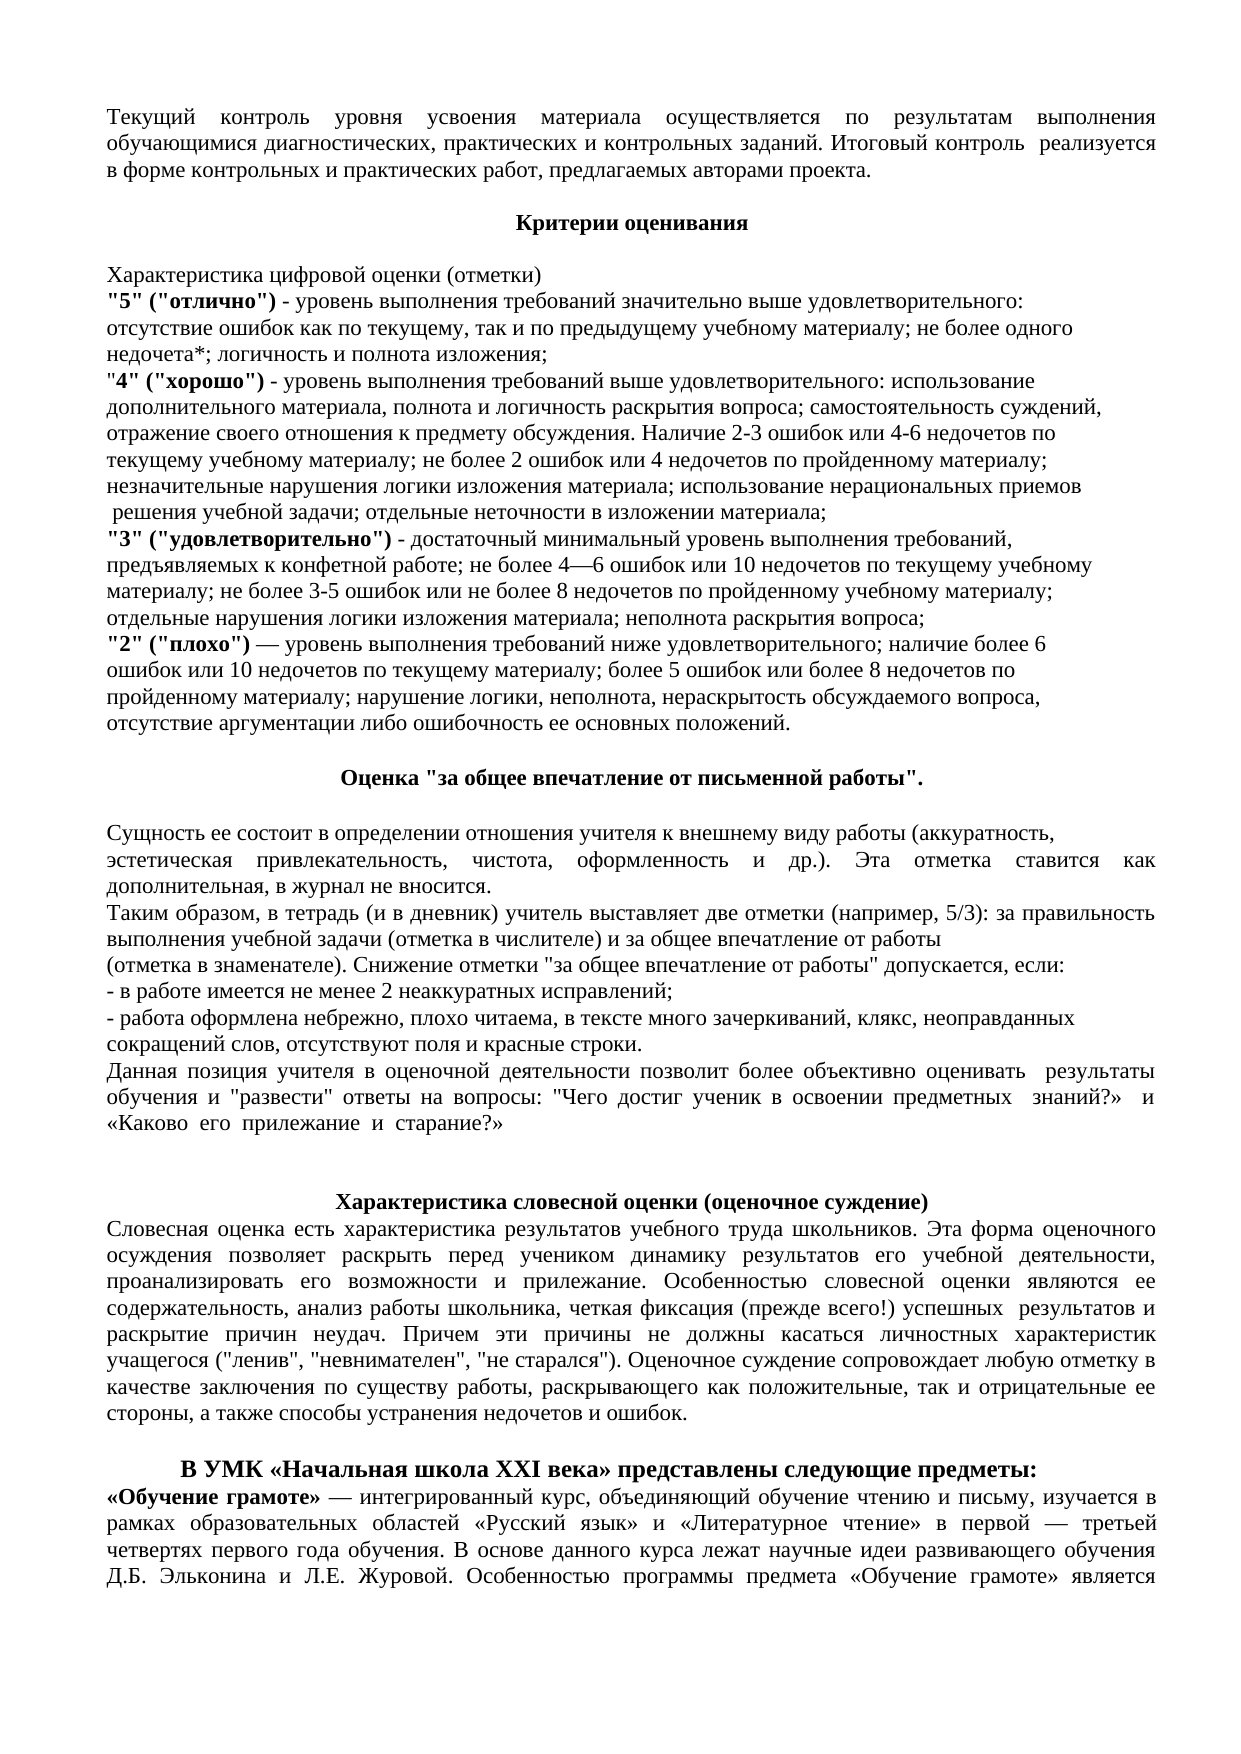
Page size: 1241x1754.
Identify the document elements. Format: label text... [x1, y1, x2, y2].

text решения учебной задачи; отдельные неточности в изложении материала; [106, 498, 1157, 525]
text пройденному материалу; нарушение логики, неполнота, нераскрытость обсуждаемого вопроса, [106, 683, 1157, 709]
text "4" ("хорошо") - уровень выполнения требований выше удовлетворительного: использование [106, 367, 1157, 393]
text материалу; не более 3-5 ошибок или не более 8 недочетов по пройденному учебному материалу; [106, 577, 1157, 604]
text "5" ("отлично") - уровень выполнения требований значительно выше удовлетворительного: [106, 288, 1157, 314]
text текущему учебному материалу; не более 2 ошибок или 4 недочетов по пройденному материалу; [106, 446, 1157, 472]
text недочета*; логичность и полнота изложения; [106, 340, 1157, 367]
text "2" ("плохо") — уровень выполнения требований ниже удовлетворительного; наличие более 6 [106, 630, 1157, 657]
text Характеристика словесной оценки (оценочное суждение) [106, 1188, 1157, 1215]
text отражение своего отношения к предмету обсуждения. Наличие 2-3 ошибок или 4-6 недочетов по [106, 419, 1157, 446]
text В УМК «Начальная школа XXI века» представлены следующие предметы: [106, 1454, 1157, 1483]
text (отметка в знаменателе). Снижение отметки "за общее впечатление от работы" допускается, если: [106, 951, 1157, 978]
text - в работе имеется не менее 2 неаккуратных исправлений; [106, 978, 1157, 1004]
text сокращений слов, отсутствуют поля и красные строки. [106, 1030, 1157, 1057]
text Словесная оценка есть характеристика результатов учебного труда школьников. Эта форма оценочного осуждения позволяет раскрыть перед учеником динамику результатов его учебной деятельности, проанализировать его возможности и прилежание. Особенностью словесной оценки являются ее содержательность, анализ работы школьника, четкая фиксация (прежде всего!) успешных результатов и раскрытие причин неудач. Причем эти причины не должны касаться личностных характеристик учащегося ("ленив", "невнимателен", "не старался"). Оценочное суждение сопровождает любую отметку в качестве заключения по существу работы, раскрывающего как положительные, так и отрицательные ее стороны, а также способы устранения недочетов и ошибок. [106, 1215, 1157, 1426]
text Таким образом, в тетрадь (и в дневник) учитель выставляет две отметки (например, 5/3): за правильность выполнения учебной задачи (отметка в числителе) и за общее впечатление от работы [106, 898, 1157, 951]
text Оценка "за общее впечатление от письменной работы". [106, 764, 1157, 791]
text Характеристика цифровой оценки (отметки) [106, 261, 1157, 288]
text ошибок или 10 недочетов по текущему материалу; более 5 ошибок или более 8 недочетов по [106, 657, 1157, 683]
text - работа оформлена небрежно, плохо читаема, в тексте много зачеркиваний, клякс, неоправданных [106, 1004, 1157, 1030]
text Критерии оценивания [106, 208, 1157, 235]
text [106, 1483, 1157, 1588]
text отсутствие ошибок как по текущему, так и по предыдущему учебному материалу; не более одного [106, 314, 1157, 340]
text дополнительного материала, полнота и логичность раскрытия вопроса; самостоятельность суждений, [106, 393, 1157, 419]
text Данная позиция учителя в оценочной деятельности позволит более объективно оценивать результаты обучения и "развести" ответы на вопросы: "Чего достиг ученик в освоении предметных знаний?» и «Каково его прилежание и старание?» [106, 1057, 1157, 1136]
text предъявляемых к конфетной работе; не более 4—6 ошибок или 10 недочетов по текущему учебному [106, 551, 1157, 577]
text отсутствие аргументации либо ошибочность ее основных положений. [106, 709, 1157, 736]
text Текущий контроль уровня усвоения материала осуществляется по результатам выполнения обучающимися диагностических, практических и контрольных заданий. Итоговый контроль реализуется в форме контрольных и практических работ, предлагаемых авторами проекта. [106, 103, 1157, 182]
text эстетическая привлекательность, чистота, оформленность и др.). Эта отметка ставится как дополнительная, в журнал не вносится. [106, 846, 1157, 898]
text "3" ("удовлетворительно") - достаточный минимальный уровень выполнения требований, [106, 525, 1157, 551]
text незначительные нарушения логики изложения материала; использование нерациональных приемов [106, 472, 1157, 498]
text отдельные нарушения логики изложения материала; неполнота раскрытия вопроса; [106, 604, 1157, 630]
text Сущность ее состоит в определении отношения учителя к внешнему виду работы (аккуратность, [106, 819, 1157, 846]
